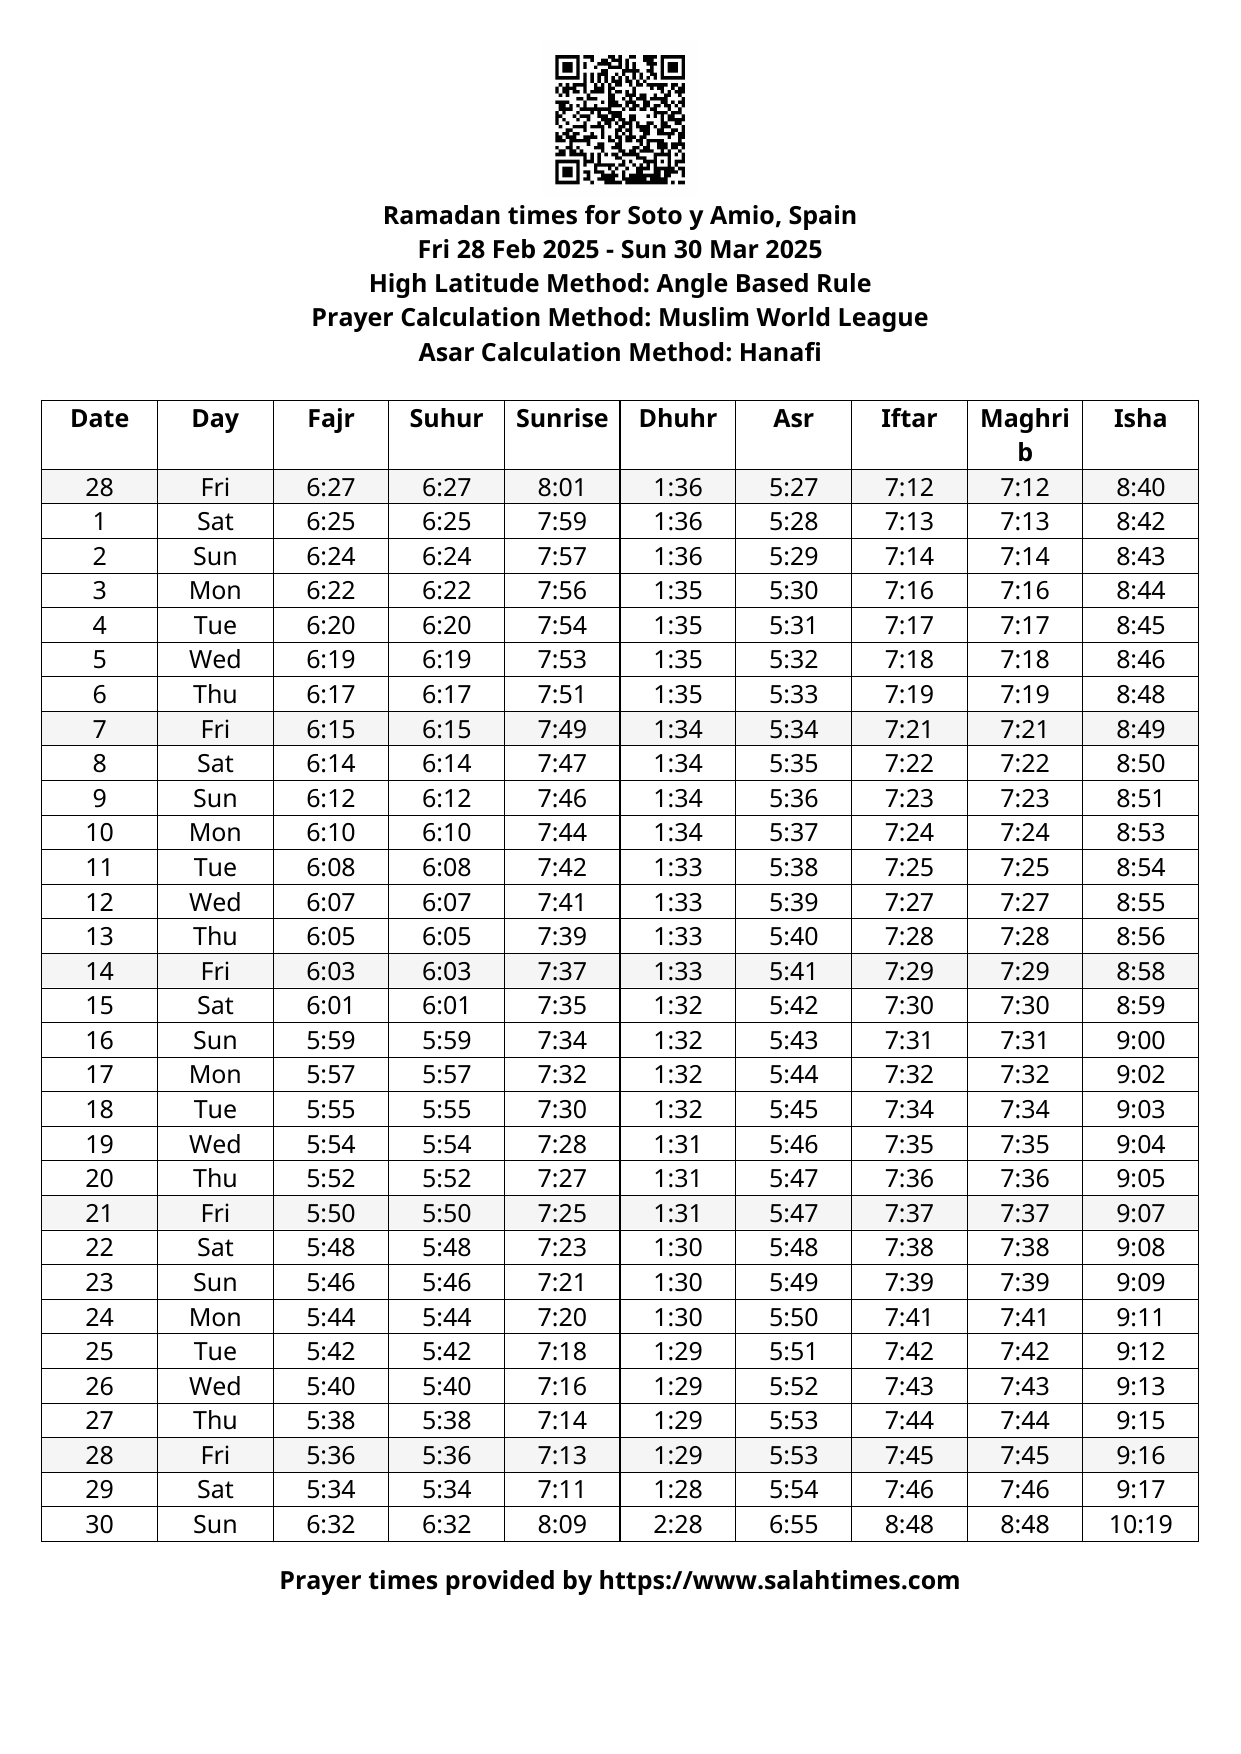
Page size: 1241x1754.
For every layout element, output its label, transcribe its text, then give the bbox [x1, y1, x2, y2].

table_cell 5:36 [274, 1438, 388, 1472]
table_cell 7:28 [968, 919, 1082, 953]
table_cell 9:08 [1083, 1231, 1198, 1264]
table_cell 5:52 [274, 1161, 388, 1195]
table_cell 5:47 [736, 1161, 851, 1195]
table_cell 5:48 [389, 1231, 504, 1264]
table_cell 5:38 [389, 1404, 504, 1437]
table_cell 1:28 [621, 1473, 735, 1506]
table_cell 7:46 [968, 1473, 1082, 1506]
table_cell 5:42 [736, 989, 851, 1022]
table_cell 5:53 [736, 1438, 851, 1472]
table_cell 6:14 [389, 746, 504, 780]
table_cell 23 [42, 1265, 157, 1299]
table_cell 5:48 [736, 1231, 851, 1264]
table_cell 9:16 [1083, 1438, 1198, 1472]
table_cell 1:29 [621, 1438, 735, 1472]
table_cell 8:54 [1083, 850, 1198, 884]
table_cell 1:31 [621, 1196, 735, 1229]
table_cell 7:30 [505, 1092, 619, 1126]
table_cell 8:59 [1083, 989, 1198, 1022]
table_cell Thu [158, 1161, 273, 1195]
table_cell 6:25 [274, 504, 388, 538]
table_cell 9:00 [1083, 1023, 1198, 1057]
table_cell 7:31 [968, 1023, 1082, 1057]
table_cell 5:57 [274, 1058, 388, 1091]
table_cell 8:48 [968, 1507, 1082, 1541]
table_cell 5:52 [736, 1369, 851, 1402]
table_cell 8 [42, 746, 157, 780]
table_cell Sat [158, 504, 273, 538]
table_cell 5:34 [274, 1473, 388, 1506]
table_cell Fri [158, 712, 273, 745]
table_cell 5:52 [389, 1161, 504, 1195]
table_cell 28 [42, 1438, 157, 1472]
table_cell 5:46 [274, 1265, 388, 1299]
table_header Suhur [389, 401, 504, 469]
table_cell 5:34 [389, 1473, 504, 1506]
table_cell 1:34 [621, 746, 735, 780]
table_cell 5:32 [736, 643, 851, 676]
table_cell 7:19 [968, 677, 1082, 711]
table_cell 7:32 [968, 1058, 1082, 1091]
text Ramadan times for Soto y Amio, Spain [42, 198, 1198, 232]
table_cell 7:27 [505, 1161, 619, 1195]
table_cell 7:12 [852, 470, 967, 503]
table_cell 7:45 [968, 1438, 1082, 1472]
table_cell 7:34 [505, 1023, 619, 1057]
table_cell 6:14 [274, 746, 388, 780]
table_cell 7:38 [968, 1231, 1082, 1264]
table_cell 21 [42, 1196, 157, 1229]
table_cell Sat [158, 746, 273, 780]
table_cell 26 [42, 1369, 157, 1402]
table_cell 12 [42, 885, 157, 918]
table_cell Fri [158, 470, 273, 503]
table_cell 7:24 [852, 816, 967, 849]
table_cell 1:29 [621, 1369, 735, 1402]
table_cell 7:30 [852, 989, 967, 1022]
table_cell 7:31 [852, 1023, 967, 1057]
table_cell 22 [42, 1231, 157, 1264]
table_cell 5:43 [736, 1023, 851, 1057]
table_cell 7:25 [852, 850, 967, 884]
table_cell 6:07 [389, 885, 504, 918]
table_cell 7:46 [852, 1473, 967, 1506]
table_cell 7:21 [505, 1265, 619, 1299]
table_cell 7:54 [505, 608, 619, 642]
table_cell 1:29 [621, 1404, 735, 1437]
table_cell 5:51 [736, 1334, 851, 1368]
table_cell 7:21 [968, 712, 1082, 745]
table_cell 5:54 [389, 1127, 504, 1160]
table_cell 6:27 [274, 470, 388, 503]
table_cell 7:16 [852, 574, 967, 607]
table_cell 7:28 [852, 919, 967, 953]
table_cell 1:32 [621, 1023, 735, 1057]
table_cell 7:43 [852, 1369, 967, 1402]
text Asar Calculation Method: Hanafi [42, 334, 1198, 368]
table_cell 7:36 [852, 1161, 967, 1195]
table_cell 7:16 [968, 574, 1082, 607]
table_cell 5:27 [736, 470, 851, 503]
table_cell 5 [42, 643, 157, 676]
table_cell 1:34 [621, 712, 735, 745]
table_cell 7:25 [968, 850, 1082, 884]
table_cell 1:33 [621, 954, 735, 987]
table_cell 7:39 [968, 1265, 1082, 1299]
table_cell 6:32 [389, 1507, 504, 1541]
table_cell 5:49 [736, 1265, 851, 1299]
table_cell 5:48 [274, 1231, 388, 1264]
table_cell Sun [158, 539, 273, 572]
table_cell 2:28 [621, 1507, 735, 1541]
table_cell 8:42 [1083, 504, 1198, 538]
table_cell 5:44 [389, 1300, 504, 1333]
table_cell Tue [158, 608, 273, 642]
table_cell 7:12 [968, 470, 1082, 503]
table_header Isha [1083, 401, 1198, 469]
table_cell Fri [158, 954, 273, 987]
table_cell Sun [158, 1507, 273, 1541]
table_cell 6:15 [389, 712, 504, 745]
table_cell 5:44 [736, 1058, 851, 1091]
table_cell 7:41 [968, 1300, 1082, 1333]
table_cell 10 [42, 816, 157, 849]
table_cell 6 [42, 677, 157, 711]
table_cell 6:25 [389, 504, 504, 538]
table_header Date [42, 401, 157, 469]
table_cell 6:15 [274, 712, 388, 745]
table_cell 20 [42, 1161, 157, 1195]
table_cell 18 [42, 1092, 157, 1126]
table_cell 7:42 [505, 850, 619, 884]
table_cell 9:03 [1083, 1092, 1198, 1126]
table_cell 8:50 [1083, 746, 1198, 780]
table_cell 1:33 [621, 885, 735, 918]
table_cell 7:11 [505, 1473, 619, 1506]
table_cell 7:57 [505, 539, 619, 572]
table_cell 7:39 [852, 1265, 967, 1299]
table_cell 1:35 [621, 643, 735, 676]
table_cell 7:32 [505, 1058, 619, 1091]
table_cell 8:40 [1083, 470, 1198, 503]
table_cell 8:46 [1083, 643, 1198, 676]
table_cell 5:34 [736, 712, 851, 745]
table_cell Thu [158, 1404, 273, 1437]
text Fri 28 Feb 2025 - Sun 30 Mar 2025 [42, 232, 1198, 266]
table_cell 7:16 [505, 1369, 619, 1402]
table_cell 7:13 [505, 1438, 619, 1472]
table_cell 7:27 [852, 885, 967, 918]
table_cell 7:29 [968, 954, 1082, 987]
table_cell 1:32 [621, 1058, 735, 1091]
table_cell 7:14 [852, 539, 967, 572]
table_cell 7:44 [968, 1404, 1082, 1437]
table_cell Wed [158, 885, 273, 918]
table_cell 7:17 [968, 608, 1082, 642]
table_cell 7:44 [505, 816, 619, 849]
table_cell 5:36 [389, 1438, 504, 1472]
table_cell 7:27 [968, 885, 1082, 918]
table_cell 6:03 [274, 954, 388, 987]
table_cell Sun [158, 1023, 273, 1057]
picture [542, 41, 699, 198]
table_cell 6:24 [274, 539, 388, 572]
table_cell 6:17 [389, 677, 504, 711]
table_cell 5:28 [736, 504, 851, 538]
table_cell Tue [158, 1092, 273, 1126]
table_header Day [158, 401, 273, 469]
table_cell 7:24 [968, 816, 1082, 849]
table_cell 17 [42, 1058, 157, 1091]
table_cell 8:43 [1083, 539, 1198, 572]
table_cell 9:02 [1083, 1058, 1198, 1091]
table_cell 7:35 [968, 1127, 1082, 1160]
table_cell 9 [42, 781, 157, 814]
table_cell Fri [158, 1196, 273, 1229]
table_cell 5:39 [736, 885, 851, 918]
table_cell 7:35 [852, 1127, 967, 1160]
table_cell 5:42 [389, 1334, 504, 1368]
table_cell 11 [42, 850, 157, 884]
table_cell 7:30 [968, 989, 1082, 1022]
table_cell 5:50 [736, 1300, 851, 1333]
table_cell 6:01 [274, 989, 388, 1022]
table_cell 6:24 [389, 539, 504, 572]
table_cell 5:50 [274, 1196, 388, 1229]
table_cell 1:33 [621, 919, 735, 953]
table_cell 6:08 [274, 850, 388, 884]
table_cell 1:36 [621, 504, 735, 538]
table_cell 7:41 [852, 1300, 967, 1333]
table_cell 7:20 [505, 1300, 619, 1333]
table_cell Mon [158, 1058, 273, 1091]
table_cell 5:41 [736, 954, 851, 987]
table_cell 7:18 [505, 1334, 619, 1368]
table_cell 24 [42, 1300, 157, 1333]
table_cell 5:59 [389, 1023, 504, 1057]
table_cell 6:19 [274, 643, 388, 676]
table_cell 7:39 [505, 919, 619, 953]
table_cell 1:31 [621, 1161, 735, 1195]
table_cell 1:36 [621, 470, 735, 503]
table_cell Mon [158, 816, 273, 849]
table_cell 7:29 [852, 954, 967, 987]
table_cell 5:30 [736, 574, 851, 607]
table_cell 7:13 [968, 504, 1082, 538]
table_header Asr [736, 401, 851, 469]
table_cell 5:53 [736, 1404, 851, 1437]
table_cell 7:22 [968, 746, 1082, 780]
table_cell 7:28 [505, 1127, 619, 1160]
table_cell 6:05 [389, 919, 504, 953]
table_cell 7:41 [505, 885, 619, 918]
table_cell 5:46 [736, 1127, 851, 1160]
table_cell 8:45 [1083, 608, 1198, 642]
table_cell 6:17 [274, 677, 388, 711]
table_cell 1:30 [621, 1265, 735, 1299]
table_cell 6:22 [389, 574, 504, 607]
table_cell 25 [42, 1334, 157, 1368]
table_cell 9:11 [1083, 1300, 1198, 1333]
table_cell 6:12 [274, 781, 388, 814]
table_cell 1:31 [621, 1127, 735, 1160]
table_cell 7:45 [852, 1438, 967, 1472]
table_cell 8:44 [1083, 574, 1198, 607]
table_cell 7:34 [852, 1092, 967, 1126]
table_cell Sat [158, 1473, 273, 1506]
table_cell 1:35 [621, 677, 735, 711]
table_cell Fri [158, 1438, 273, 1472]
table_cell 7:46 [505, 781, 619, 814]
table_cell 5:44 [274, 1300, 388, 1333]
table_cell 7 [42, 712, 157, 745]
table_cell 5:40 [274, 1369, 388, 1402]
table_cell 9:17 [1083, 1473, 1198, 1506]
table_cell 16 [42, 1023, 157, 1057]
table_cell 6:55 [736, 1507, 851, 1541]
table_cell 6:07 [274, 885, 388, 918]
table_cell 5:55 [274, 1092, 388, 1126]
table_cell 6:12 [389, 781, 504, 814]
table_cell Mon [158, 1300, 273, 1333]
table_cell 9:07 [1083, 1196, 1198, 1229]
table_cell 7:14 [505, 1404, 619, 1437]
text High Latitude Method: Angle Based Rule [42, 266, 1198, 300]
table_cell 1:32 [621, 989, 735, 1022]
table_cell 5:42 [274, 1334, 388, 1368]
table_header Maghrib [968, 401, 1082, 469]
table_cell 5:59 [274, 1023, 388, 1057]
table_cell Thu [158, 919, 273, 953]
table_cell 6:01 [389, 989, 504, 1022]
table_cell 6:10 [274, 816, 388, 849]
table_cell 8:53 [1083, 816, 1198, 849]
table_cell 9:09 [1083, 1265, 1198, 1299]
table_cell 1:29 [621, 1334, 735, 1368]
table_cell 15 [42, 989, 157, 1022]
table_cell 5:31 [736, 608, 851, 642]
table_cell 5:47 [736, 1196, 851, 1229]
table_cell 1:35 [621, 608, 735, 642]
table_cell 9:05 [1083, 1161, 1198, 1195]
table_cell Wed [158, 643, 273, 676]
table_header Sunrise [505, 401, 619, 469]
table_cell 7:18 [852, 643, 967, 676]
text Prayer times provided by https://www.salahtimes.com [42, 1563, 1198, 1597]
table_cell Sun [158, 1265, 273, 1299]
table_cell 6:20 [389, 608, 504, 642]
table_cell 5:50 [389, 1196, 504, 1229]
table_cell 10:19 [1083, 1507, 1198, 1541]
table_cell 5:33 [736, 677, 851, 711]
table_cell 5:46 [389, 1265, 504, 1299]
table_cell 27 [42, 1404, 157, 1437]
table_cell Sat [158, 989, 273, 1022]
table_header Iftar [852, 401, 967, 469]
table_cell 7:37 [968, 1196, 1082, 1229]
table_cell 7:36 [968, 1161, 1082, 1195]
table_cell 7:53 [505, 643, 619, 676]
table_cell 2 [42, 539, 157, 572]
table_cell 5:38 [274, 1404, 388, 1437]
table_cell Wed [158, 1369, 273, 1402]
table_cell 8:48 [852, 1507, 967, 1541]
table_cell 5:29 [736, 539, 851, 572]
table_cell Mon [158, 574, 273, 607]
table_cell 7:42 [852, 1334, 967, 1368]
table_cell 7:51 [505, 677, 619, 711]
table_cell 6:10 [389, 816, 504, 849]
table_cell 13 [42, 919, 157, 953]
table_cell 7:23 [852, 781, 967, 814]
table_cell 6:05 [274, 919, 388, 953]
table_cell 1:30 [621, 1231, 735, 1264]
table_cell 5:37 [736, 816, 851, 849]
table_cell 8:51 [1083, 781, 1198, 814]
table_cell 7:37 [505, 954, 619, 987]
table_cell Thu [158, 677, 273, 711]
table_cell 7:23 [968, 781, 1082, 814]
table_cell 6:32 [274, 1507, 388, 1541]
table_cell 8:09 [505, 1507, 619, 1541]
table_cell 7:37 [852, 1196, 967, 1229]
table_cell 5:54 [274, 1127, 388, 1160]
table_cell 28 [42, 470, 157, 503]
table_cell 9:12 [1083, 1334, 1198, 1368]
table_cell 6:27 [389, 470, 504, 503]
table_cell Wed [158, 1127, 273, 1160]
table_cell 8:55 [1083, 885, 1198, 918]
table_header Fajr [274, 401, 388, 469]
table_cell 5:54 [736, 1473, 851, 1506]
table_cell 7:56 [505, 574, 619, 607]
table_cell 7:34 [968, 1092, 1082, 1126]
table_cell 19 [42, 1127, 157, 1160]
table_cell 7:22 [852, 746, 967, 780]
table_cell 7:44 [852, 1404, 967, 1437]
table_cell Tue [158, 1334, 273, 1368]
table_cell 29 [42, 1473, 157, 1506]
table_cell 4 [42, 608, 157, 642]
table_cell 8:48 [1083, 677, 1198, 711]
table_cell 5:36 [736, 781, 851, 814]
table_cell 7:17 [852, 608, 967, 642]
table_cell 7:47 [505, 746, 619, 780]
table_cell 7:13 [852, 504, 967, 538]
table_cell 7:25 [505, 1196, 619, 1229]
table_cell 9:13 [1083, 1369, 1198, 1402]
table_cell 7:59 [505, 504, 619, 538]
table_cell 30 [42, 1507, 157, 1541]
table_cell 6:22 [274, 574, 388, 607]
table_cell 1:36 [621, 539, 735, 572]
table_cell 6:20 [274, 608, 388, 642]
table_cell 6:03 [389, 954, 504, 987]
table_cell 1:34 [621, 816, 735, 849]
table_cell 1:30 [621, 1300, 735, 1333]
table_cell 3 [42, 574, 157, 607]
table_cell 5:35 [736, 746, 851, 780]
table_cell 7:19 [852, 677, 967, 711]
table_cell 9:15 [1083, 1404, 1198, 1437]
table_cell 5:57 [389, 1058, 504, 1091]
table_cell 7:38 [852, 1231, 967, 1264]
table_cell 5:45 [736, 1092, 851, 1126]
table_cell 7:42 [968, 1334, 1082, 1368]
table_cell 7:14 [968, 539, 1082, 572]
table_header Dhuhr [621, 401, 735, 469]
table_cell Sun [158, 781, 273, 814]
table_cell 1 [42, 504, 157, 538]
table_cell 8:58 [1083, 954, 1198, 987]
table_cell 1:35 [621, 574, 735, 607]
table_cell 7:23 [505, 1231, 619, 1264]
table_cell 5:55 [389, 1092, 504, 1126]
table_cell 1:33 [621, 850, 735, 884]
table_cell 5:40 [389, 1369, 504, 1402]
table_cell 9:04 [1083, 1127, 1198, 1160]
table_cell 7:35 [505, 989, 619, 1022]
table_cell 7:18 [968, 643, 1082, 676]
table_cell Sat [158, 1231, 273, 1264]
table_cell 6:19 [389, 643, 504, 676]
text Prayer Calculation Method: Muslim World League [42, 300, 1198, 334]
table_cell 8:56 [1083, 919, 1198, 953]
table_cell 14 [42, 954, 157, 987]
table_cell Tue [158, 850, 273, 884]
table_cell 7:43 [968, 1369, 1082, 1402]
table_cell 7:21 [852, 712, 967, 745]
table_cell 1:34 [621, 781, 735, 814]
table_cell 6:08 [389, 850, 504, 884]
table_cell 8:01 [505, 470, 619, 503]
table_cell 8:49 [1083, 712, 1198, 745]
table_cell 1:32 [621, 1092, 735, 1126]
table_cell 7:49 [505, 712, 619, 745]
table_cell 7:32 [852, 1058, 967, 1091]
table_cell 5:40 [736, 919, 851, 953]
table_cell 5:38 [736, 850, 851, 884]
